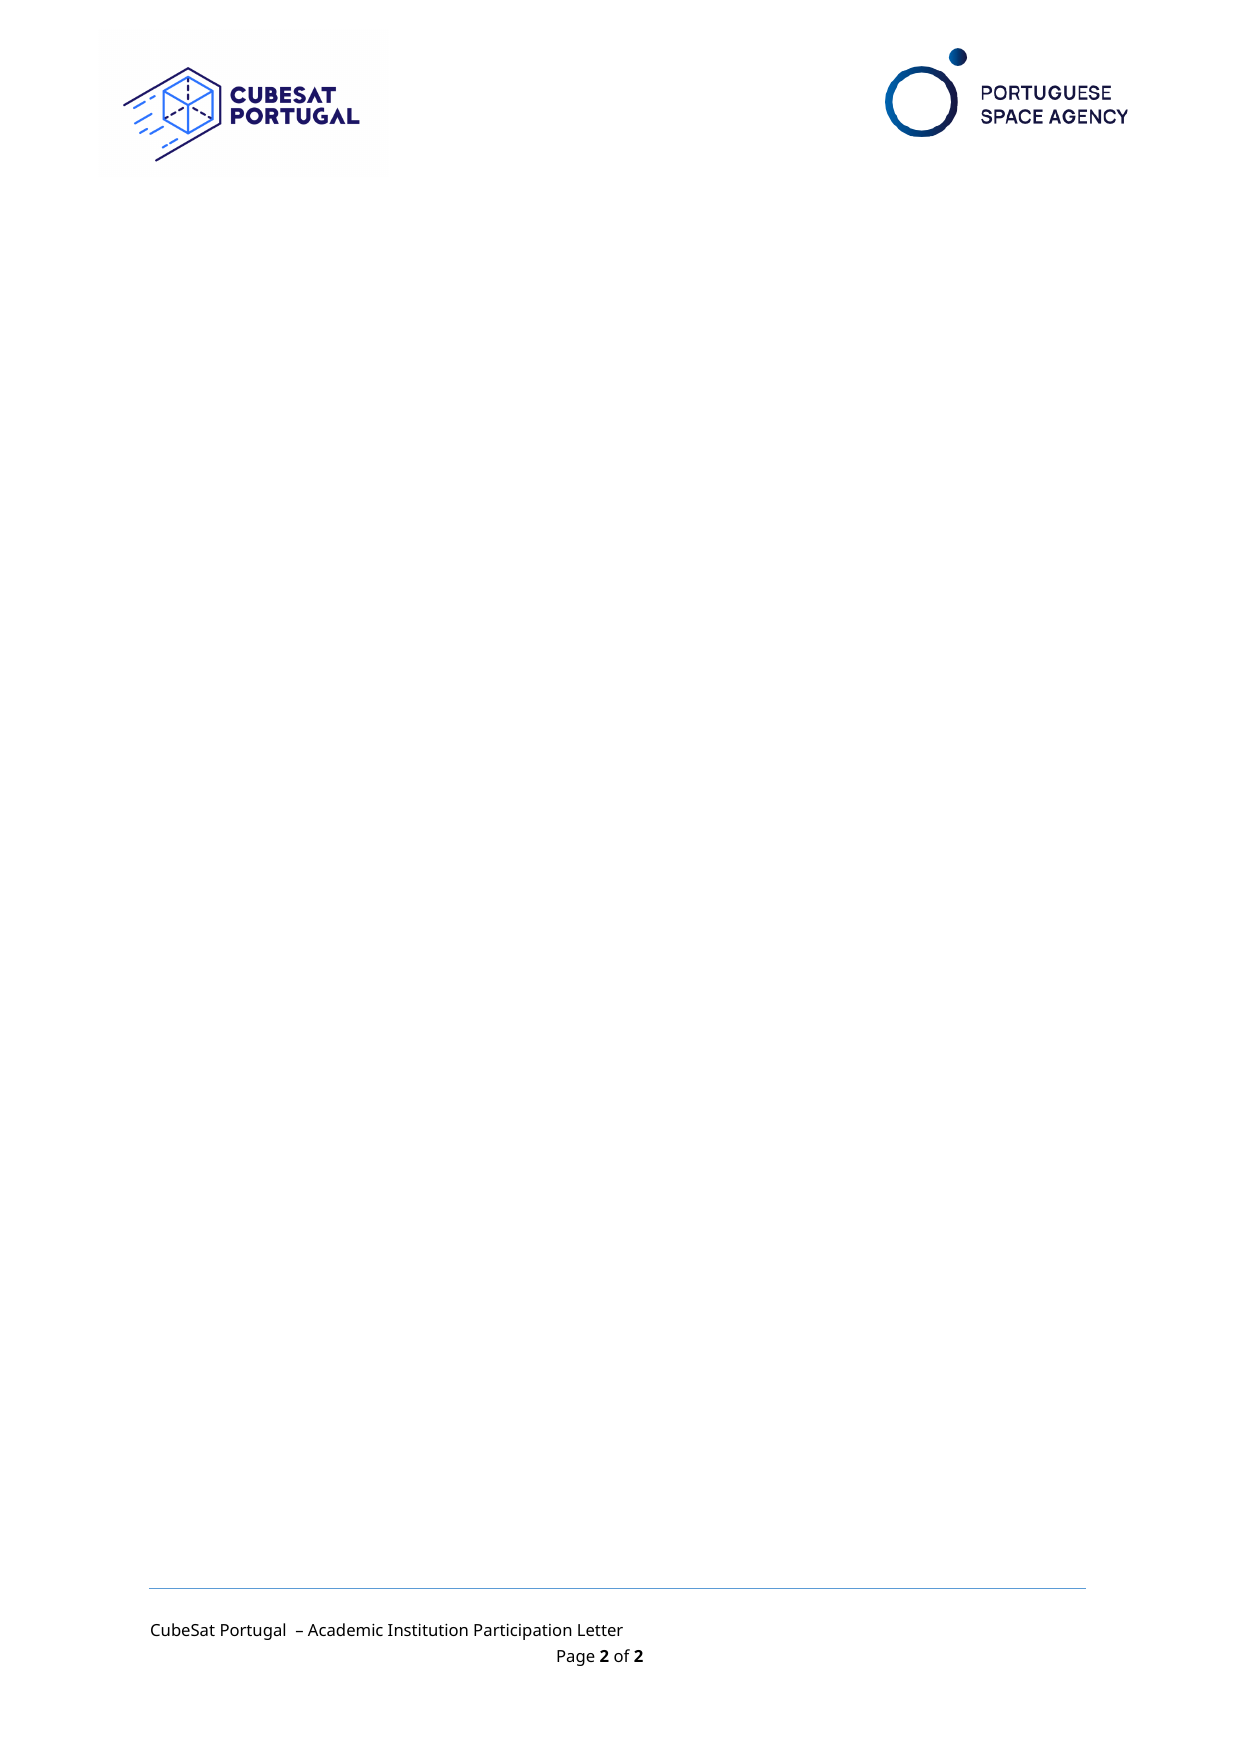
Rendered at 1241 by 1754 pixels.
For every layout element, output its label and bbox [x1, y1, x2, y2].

picture [885, 48, 1128, 137]
picture [97, 29, 390, 177]
